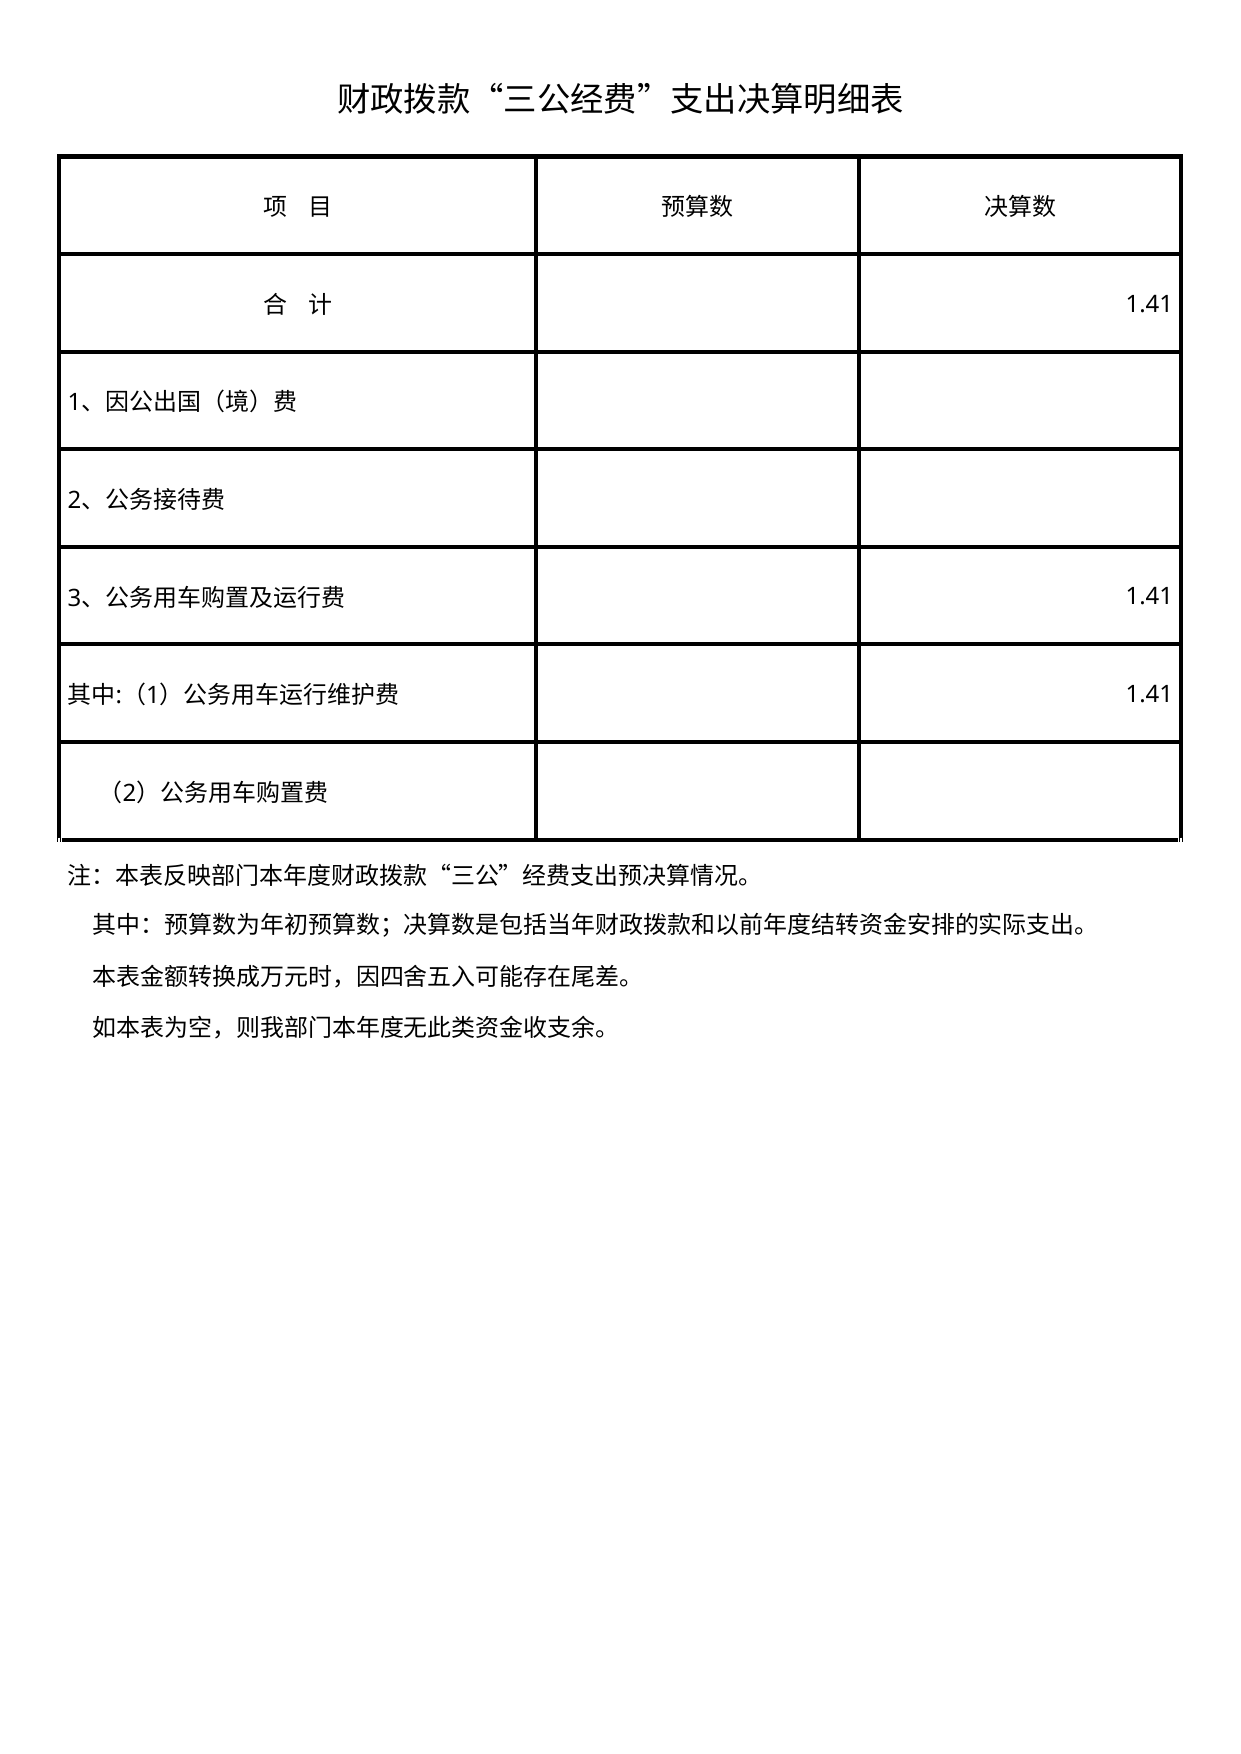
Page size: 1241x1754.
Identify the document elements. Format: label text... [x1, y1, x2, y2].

table_cell [861, 354, 1179, 447]
table_cell 合 计 [61, 256, 534, 349]
table_cell 如本表为空，则我部门本年度无此类资金收支余。 [60, 992, 1180, 1043]
table_cell [538, 744, 857, 837]
table_cell [538, 451, 857, 545]
table_cell 注：本表反映部门本年度财政拨款“三公”经费支出预决算情况。 [60, 838, 1180, 889]
table_cell 1、因公出国（境）费 [61, 354, 534, 447]
table_cell 3、公务用车购置及运行费 [61, 549, 534, 642]
table_cell [538, 256, 857, 349]
table_cell 其中:（1）公务用车运行维护费 [61, 646, 534, 740]
table_header 决算数 [861, 159, 1179, 252]
table_cell 1.41 [861, 256, 1179, 349]
text 财政拨款“三公经费”支出决算明细表 [59, 64, 1181, 129]
table_cell 本表金额转换成万元时，因四舍五入可能存在尾差。 [60, 940, 1180, 992]
table_header 预算数 [538, 159, 857, 252]
table_cell [861, 744, 1179, 837]
table_cell （2）公务用车购置费 [61, 744, 534, 837]
table_cell 2、公务接待费 [61, 451, 534, 545]
table_header 项 目 [61, 159, 534, 252]
table_cell 其中：预算数为年初预算数；决算数是包括当年财政拨款和以前年度结转资金安排的实际支出。 [60, 889, 1180, 940]
table_cell [861, 451, 1179, 545]
table_cell 1.41 [861, 549, 1179, 642]
table_cell [538, 646, 857, 740]
table_cell [538, 549, 857, 642]
table_cell 1.41 [861, 646, 1179, 740]
table_cell [538, 354, 857, 447]
